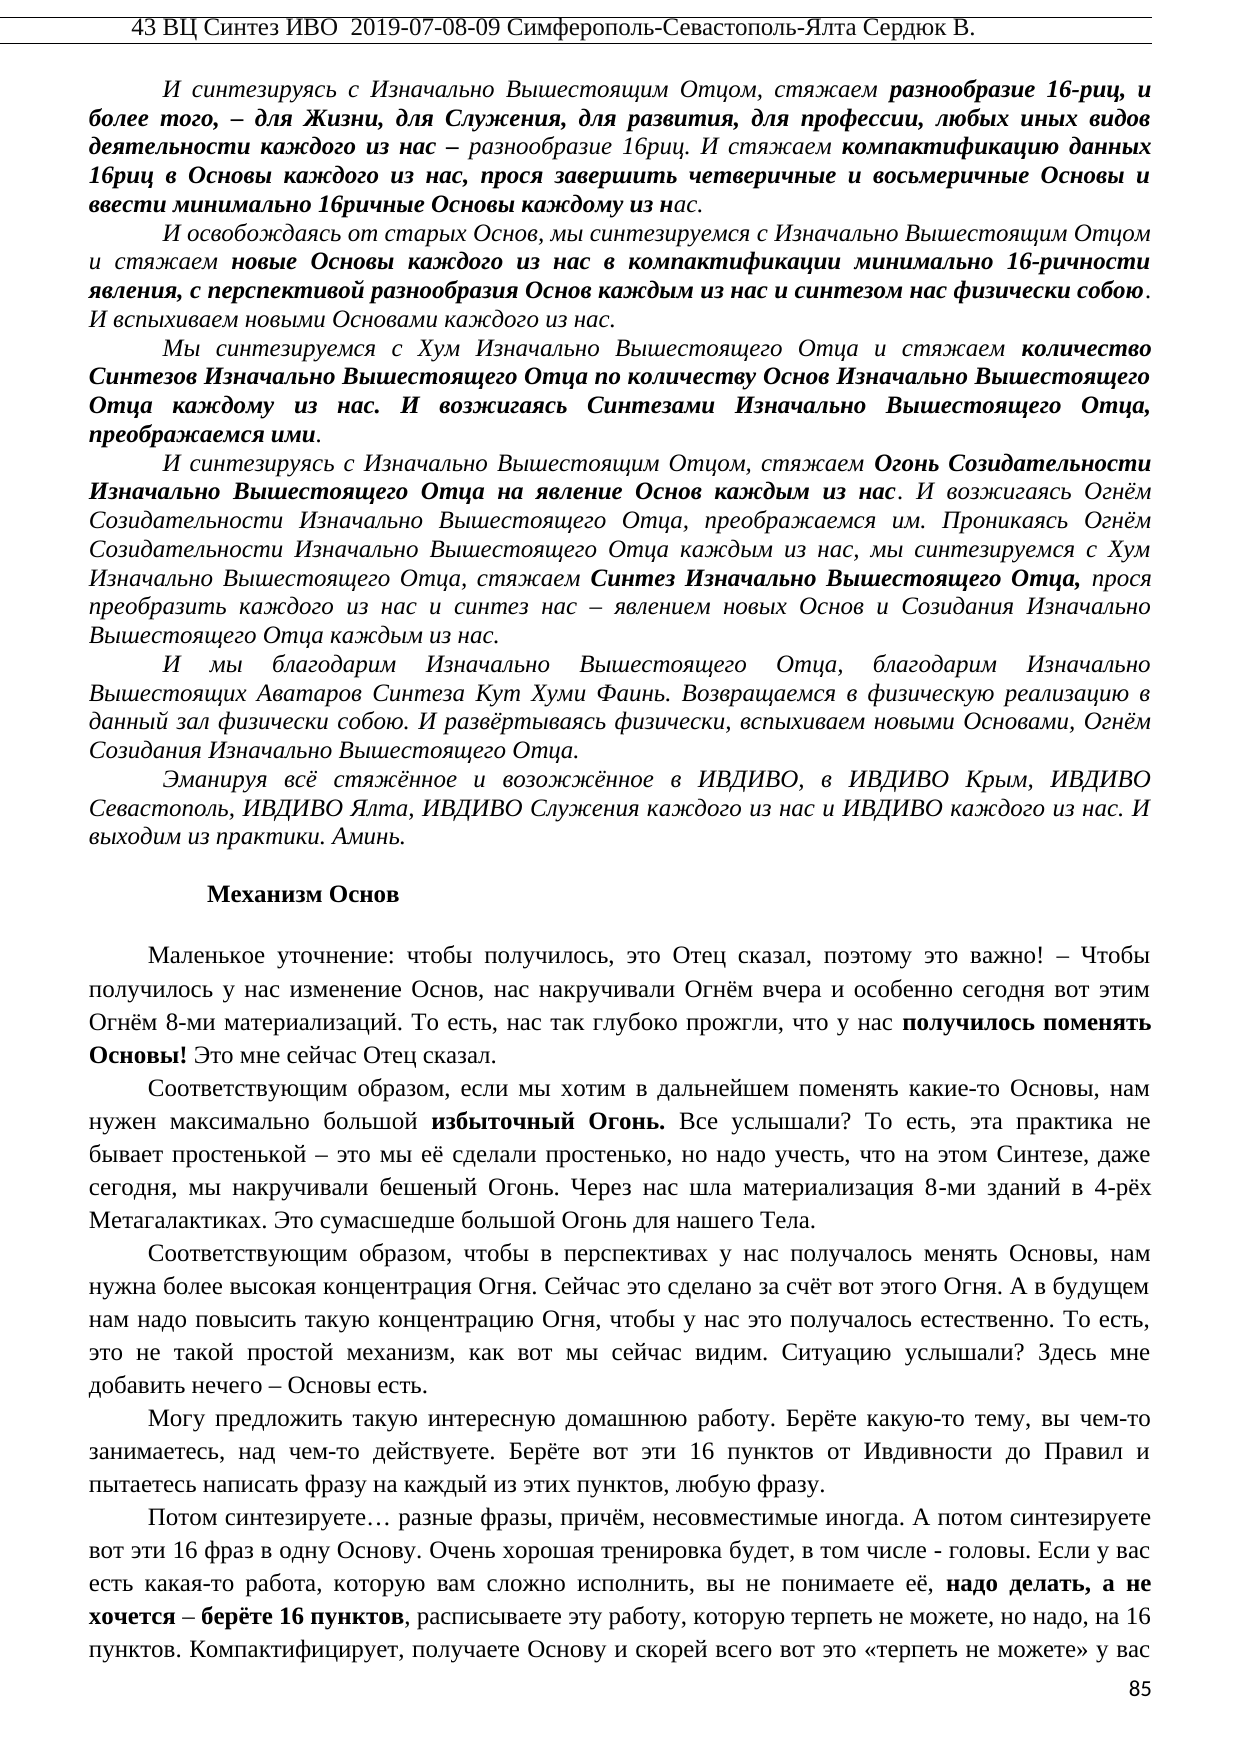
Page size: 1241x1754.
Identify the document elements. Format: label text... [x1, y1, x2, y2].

text Механизм Основ [89, 879, 1152, 908]
text И освобождаясь от старых Основ, мы синтезируемся с Изначально Вышестоящим Отцом и стяжаем новые Основы каждого из нас в компактификации минимально 16-ричности явления, с перспективой разнообразия Основ каждым из нас и синтезом нас физически собою. И вспыхиваем новыми Основами каждого из нас. [89, 218, 1152, 333]
text Мы синтезируемся с Хум Изначально Вышестоящего Отца и стяжаем количество Синтезов Изначально Вышестоящего Отца по количеству Основ Изначально Вышестоящего Отца каждому из нас. И возжигаясь Синтезами Изначально Вышестоящего Отца, преображаемся ими. [89, 333, 1152, 448]
text И синтезируясь с Изначально Вышестоящим Отцом, стяжаем разнообразие 16-риц, и более того, – для Жизни, для Служения, для развития, для профессии, любых иных видов деятельности каждого из нас – разнообразие 16риц. И стяжаем компактификацию данных 16риц в Основы каждого из нас, прося завершить четверичные и восьмеричные Основы и ввести минимально 16ричные Основы каждому из нас. [89, 74, 1152, 218]
text Могу предложить такую интересную домашнюю работу. Берёте какую-то тему, вы чем-то занимаетесь, над чем-то действуете. Берёте вот эти 16 пунктов от Ивдивности до Правил и пытаетесь написать фразу на каждый из этих пунктов, любую фразу. [89, 1403, 1152, 1498]
text И мы благодарим Изначально Вышестоящего Отца, благодарим Изначально Вышестоящих Аватаров Синтеза Кут Хуми Фаинь. Возвращаемся в физическую реализацию в данный зал физически собою. И развёртываясь физически, вспыхиваем новыми Основами, Огнём Созидания Изначально Вышестоящего Отца. [89, 649, 1152, 764]
text И синтезируясь с Изначально Вышестоящим Отцом, стяжаем Огонь Созидательности Изначально Вышестоящего Отца на явление Основ каждым из нас. И возжигаясь Огнём Созидательности Изначально Вышестоящего Отца, преображаемся им. Проникаясь Огнём Созидательности Изначально Вышестоящего Отца каждым из нас, мы синтезируемся с Хум Изначально Вышестоящего Отца, стяжаем Синтез Изначально Вышестоящего Отца, прося преобразить каждого из нас и синтез нас – явлением новых Основ и Созидания Изначально Вышестоящего Отца каждым из нас. [89, 448, 1152, 649]
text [89, 1502, 1152, 1663]
text Маленькое уточнение: чтобы получилось, это Отец сказал, поэтому это важно! – Чтобы получилось у нас изменение Основ, нас накручивали Огнём вчера и особенно сегодня вот этим Огнём 8-ми материализаций. То есть, нас так глубоко прожгли, что у нас получилось поменять Основы! Это мне сейчас Отец сказал. [89, 941, 1152, 1068]
text Соответствующим образом, если мы хотим в дальнейшем поменять какие-то Основы, нам нужен максимально большой избыточный Огонь. Все услышали? То есть, эта практика не бывает простенькой – это мы её сделали простенько, но надо учесть, что на этом Синтезе, даже сегодня, мы накручивали бешеный Огонь. Через нас шла материализация 8-ми зданий в 4-рёх Метагалактиках. Это сумасшедше большой Огонь для нашего Тела. [89, 1073, 1152, 1233]
text Соответствующим образом, чтобы в перспективах у нас получалось менять Основы, нам нужна более высокая концентрация Огня. Сейчас это сделано за счёт вот этого Огня. А в будущем нам надо повысить такую концентрацию Огня, чтобы у нас это получалось естественно. То есть, это не такой простой механизм, как вот мы сейчас видим. Ситуацию услышали? Здесь мне добавить нечего – Основы есть. [89, 1238, 1152, 1399]
text Эманируя всё стяжённое и возожжённое в ИВДИВО, в ИВДИВО Крым, ИВДИВО Севастополь, ИВДИВО Ялта, ИВДИВО Служения каждого из нас и ИВДИВО каждого из нас. И выходим из практики. Аминь. [89, 764, 1152, 850]
